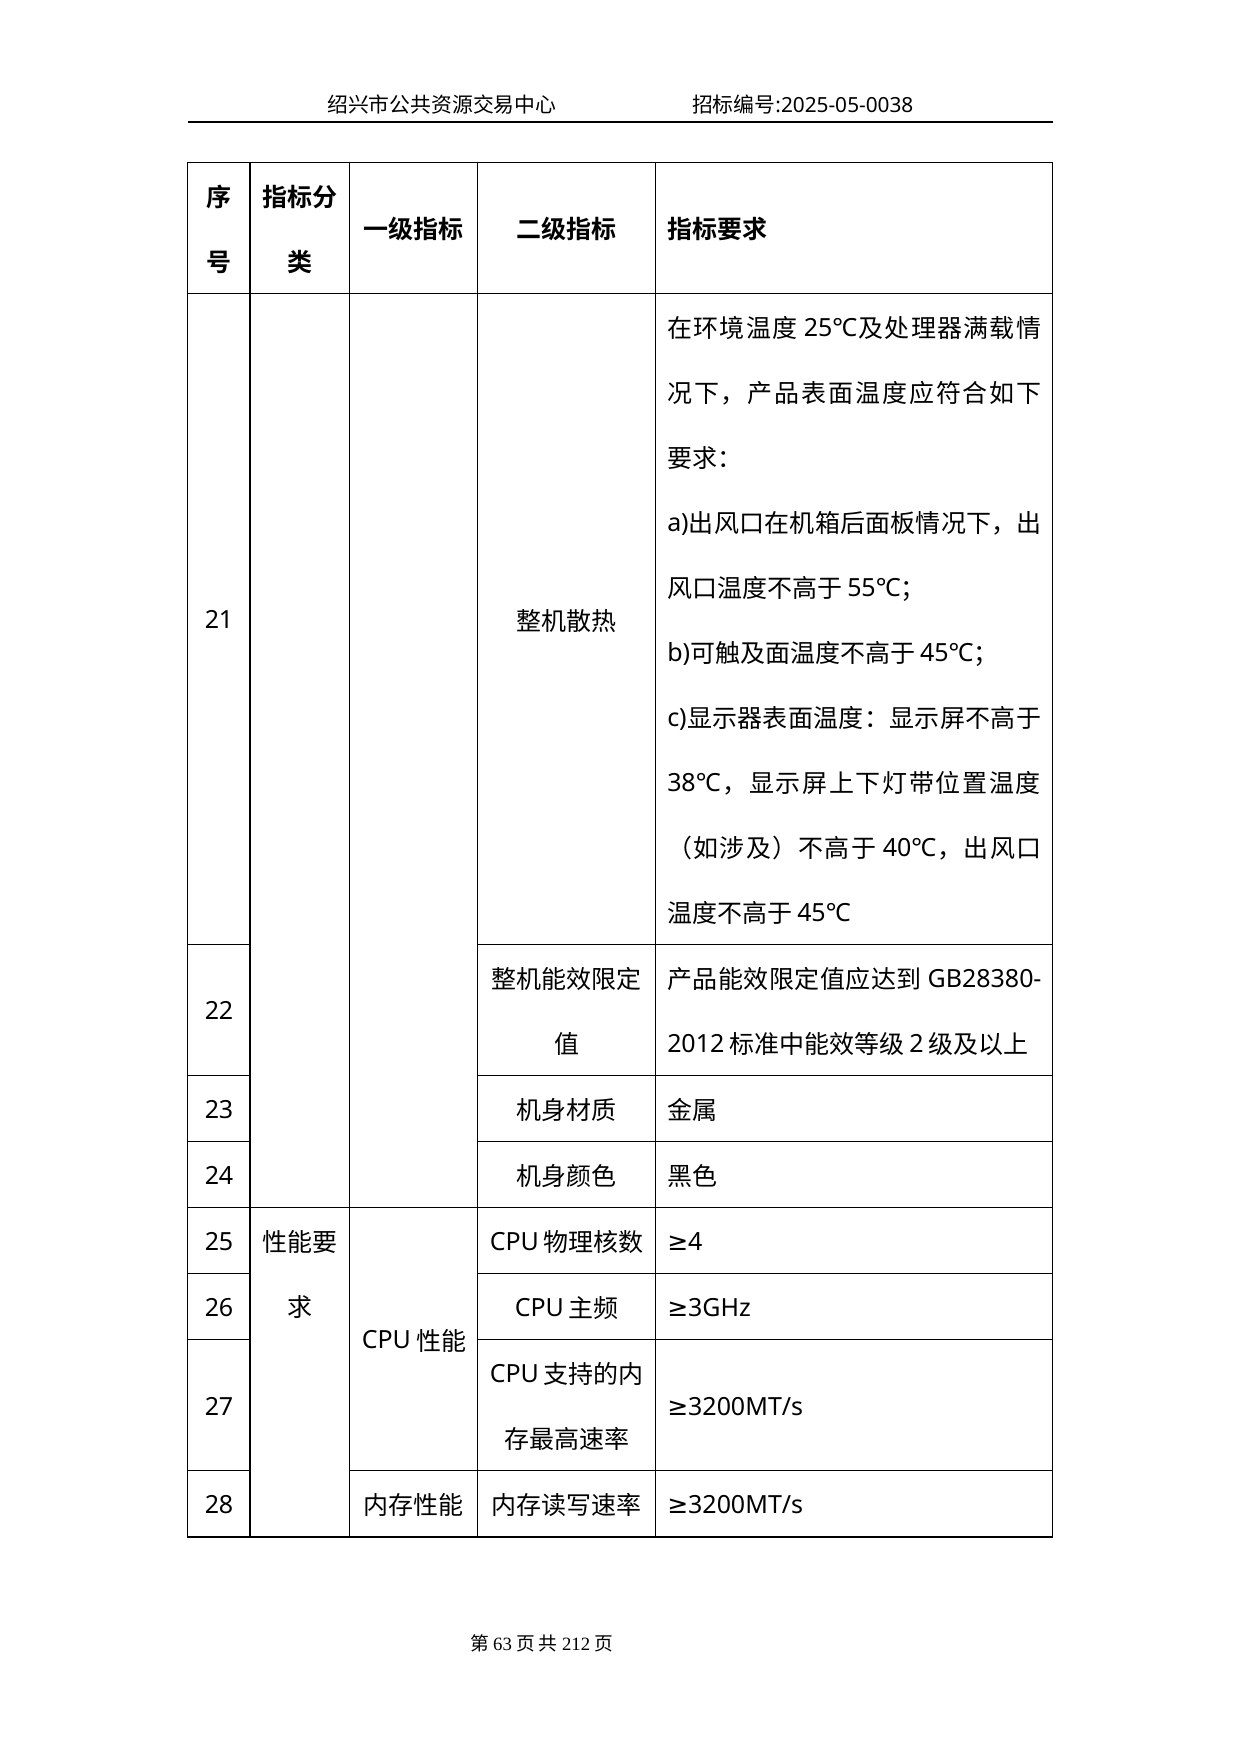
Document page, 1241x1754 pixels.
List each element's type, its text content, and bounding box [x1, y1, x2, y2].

table_cell 23 [188, 1076, 249, 1141]
table_cell 金属 [656, 1076, 1052, 1141]
table_cell CPU性能 [350, 1208, 477, 1470]
table_cell 25 [188, 1208, 249, 1273]
table_header 指标要求 [656, 163, 1052, 293]
table_cell ≥3200MT/s [656, 1340, 1052, 1470]
table_cell ≥3GHz [656, 1274, 1052, 1339]
table_cell 22 [188, 945, 249, 1075]
table_header 序号 [188, 163, 249, 293]
table_cell ≥4 [656, 1208, 1052, 1273]
table_cell 在环境温度25℃及处理器满载情况下，产品表面温度应符合如下要求： a)出风口在机箱后面板情况下，出风口温度不高于55℃； b)可触及面温度不高于45℃； c)显示器表面温度：显示屏不高于38℃，显示屏上下灯带位置温度（如涉及）不高于40℃，出风口温度不高于45℃ [656, 294, 1052, 944]
table_cell 整机能效限定值 [478, 945, 655, 1075]
table_cell 机身颜色 [478, 1142, 655, 1207]
table_header 一级指标 [350, 163, 477, 293]
table_cell CPU支持的内存最高速率 [478, 1340, 655, 1470]
table_cell 内存性能 [350, 1471, 477, 1536]
table_cell 内存读写速率 [478, 1471, 655, 1536]
table_cell 28 [188, 1471, 249, 1536]
table_cell 黑色 [656, 1142, 1052, 1207]
table_cell 性能要求 [251, 1208, 349, 1536]
table_cell CPU主频 [478, 1274, 655, 1339]
table_cell 产品能效限定值应达到GB28380-2012标准中能效等级2级及以上 [656, 945, 1052, 1075]
table_cell 21 [188, 294, 249, 944]
table_cell ≥3200MT/s [656, 1471, 1052, 1536]
table_cell CPU物理核数 [478, 1208, 655, 1273]
table_cell 整机散热 [478, 294, 655, 944]
table_cell 26 [188, 1274, 249, 1339]
table_cell 27 [188, 1340, 249, 1470]
table_header 指标分类 [251, 163, 349, 293]
table_cell 24 [188, 1142, 249, 1207]
table_header 二级指标 [478, 163, 655, 293]
table_cell 机身材质 [478, 1076, 655, 1141]
